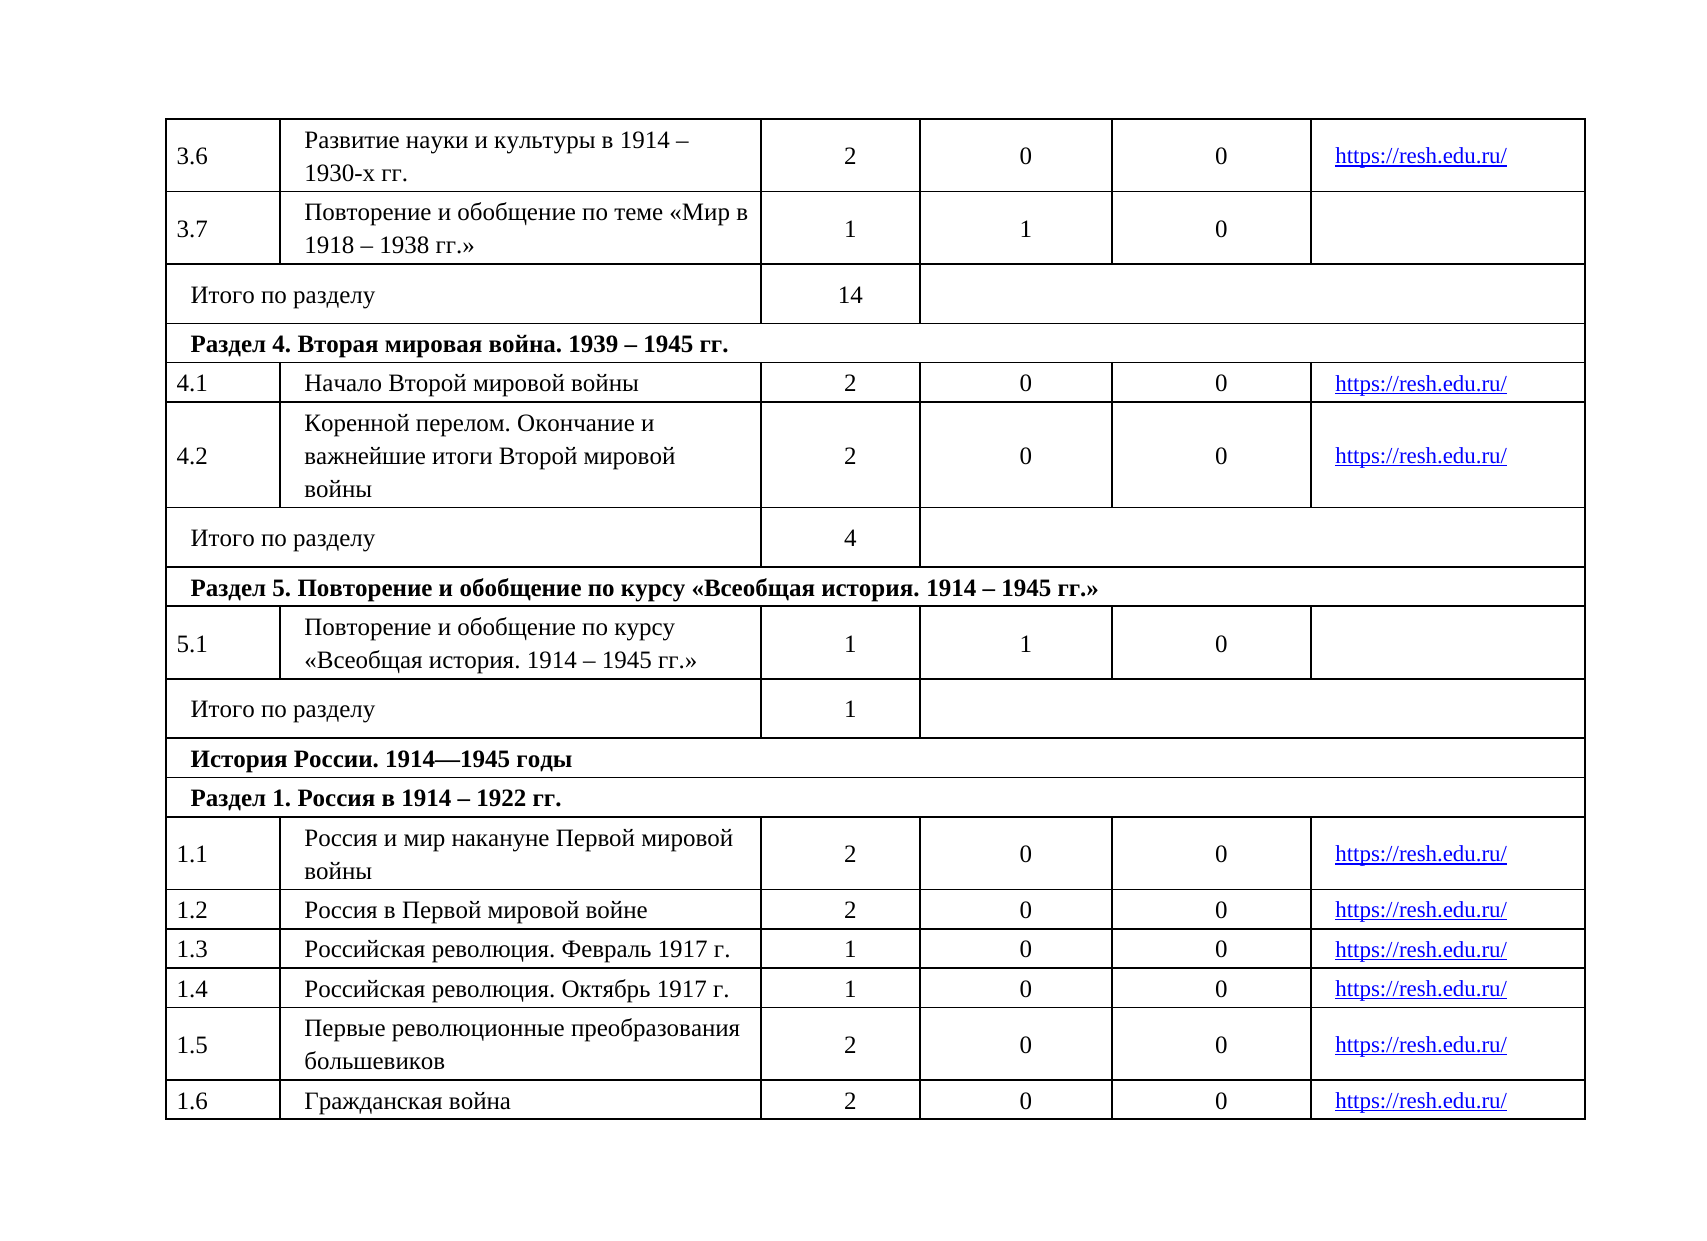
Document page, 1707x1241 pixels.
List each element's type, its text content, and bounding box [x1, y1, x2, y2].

table_cell 0 [1113, 192, 1310, 263]
table_cell Итого по разделу [167, 265, 760, 322]
table_cell 0 [1113, 403, 1310, 507]
table_cell 2 [762, 403, 919, 507]
table_cell 1 [921, 192, 1111, 263]
table_cell 2 [762, 1008, 919, 1079]
table_cell Россия и мир накануне Первой мировой войны [281, 818, 760, 888]
table_cell 4 [762, 508, 919, 566]
table_cell 1.2 [167, 890, 279, 928]
table_cell https://resh.edu.ru/ [1312, 969, 1584, 1007]
table_cell https://resh.edu.ru/ [1312, 890, 1584, 928]
table_cell История России. 1914—1945 годы [167, 739, 1584, 777]
table_cell [1312, 192, 1584, 263]
table_cell 1.4 [167, 969, 279, 1007]
table_cell 1.6 [167, 1081, 279, 1118]
table_cell [921, 265, 1584, 322]
table_cell 0 [1113, 1081, 1310, 1118]
table_cell 0 [1113, 607, 1310, 678]
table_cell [1312, 120, 1584, 191]
table_cell Российская революция. Октябрь 1917 г. [281, 969, 760, 1007]
table_cell Начало Второй мировой войны [281, 363, 760, 401]
table_cell 1 [921, 607, 1111, 678]
table_cell 1.5 [167, 1008, 279, 1079]
table_cell 2 [762, 1081, 919, 1118]
table_cell 1 [762, 607, 919, 678]
table_cell https://resh.edu.ru/ [1312, 403, 1584, 507]
table_cell 2 [762, 890, 919, 928]
table_cell [921, 680, 1584, 737]
table_cell Развитие науки и культуры в 1914 – 1930-х гг. [281, 120, 760, 191]
table_cell Первые революционные преобразования большевиков [281, 1008, 760, 1079]
table_cell Россия в Первой мировой войне [281, 890, 760, 928]
table_cell Итого по разделу [167, 680, 760, 737]
table_cell 0 [921, 1008, 1111, 1079]
table_cell 4.2 [167, 403, 279, 507]
table_cell Повторение и обобщение по теме «Мир в 1918 – 1938 гг.» [281, 192, 760, 263]
table_cell 0 [1113, 969, 1310, 1007]
table_cell 0 [1113, 890, 1310, 928]
table_cell Повторение и обобщение по курсу «Всеобщая история. 1914 – 1945 гг.» [281, 607, 760, 678]
table_cell 0 [921, 1081, 1111, 1118]
table_cell Раздел 5. Повторение и обобщение по курсу «Всеобщая история. 1914 – 1945 гг.» [167, 568, 1584, 605]
table_cell 3.7 [167, 192, 279, 263]
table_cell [1312, 1081, 1584, 1118]
table_cell 5.1 [167, 607, 279, 678]
table_cell https://resh.edu.ru/ [1312, 363, 1584, 401]
table_cell 1 [762, 680, 919, 737]
table_cell 0 [921, 930, 1111, 967]
table_cell https://resh.edu.ru/ [1312, 1008, 1584, 1079]
table_cell 1 [762, 969, 919, 1007]
table_cell 0 [1113, 1008, 1310, 1079]
table_cell 2 [762, 363, 919, 401]
table_cell Гражданская война [281, 1081, 760, 1118]
table_cell 0 [921, 969, 1111, 1007]
table_cell https://resh.edu.ru/ [1312, 930, 1584, 967]
table_cell 0 [921, 363, 1111, 401]
table_cell [921, 508, 1584, 566]
table_cell 0 [1113, 363, 1310, 401]
table_cell 0 [1113, 120, 1310, 191]
table_cell 1 [762, 192, 919, 263]
table_cell 1.1 [167, 818, 279, 888]
table_cell Раздел 4. Вторая мировая война. 1939 – 1945 гг. [167, 324, 1584, 362]
table_cell 2 [762, 120, 919, 191]
table_cell Коренной перелом. Окончание и важнейшие итоги Второй мировой войны [281, 403, 760, 507]
table_cell [1312, 607, 1584, 678]
table_cell 2 [762, 818, 919, 888]
table_cell 0 [1113, 818, 1310, 888]
table_cell 0 [921, 890, 1111, 928]
table_cell 3.6 [167, 120, 279, 191]
table_cell 1.3 [167, 930, 279, 967]
table_cell 0 [921, 120, 1111, 191]
table_cell Итого по разделу [167, 508, 760, 566]
table_cell 0 [921, 818, 1111, 888]
table_cell https://resh.edu.ru/ [1312, 818, 1584, 888]
table_cell 0 [921, 403, 1111, 507]
table_cell Раздел 1. Россия в 1914 – 1922 гг. [167, 778, 1584, 816]
table_cell 4.1 [167, 363, 279, 401]
table_cell 14 [762, 265, 919, 322]
table_cell 0 [1113, 930, 1310, 967]
table_cell 1 [762, 930, 919, 967]
table_cell Российская революция. Февраль 1917 г. [281, 930, 760, 967]
